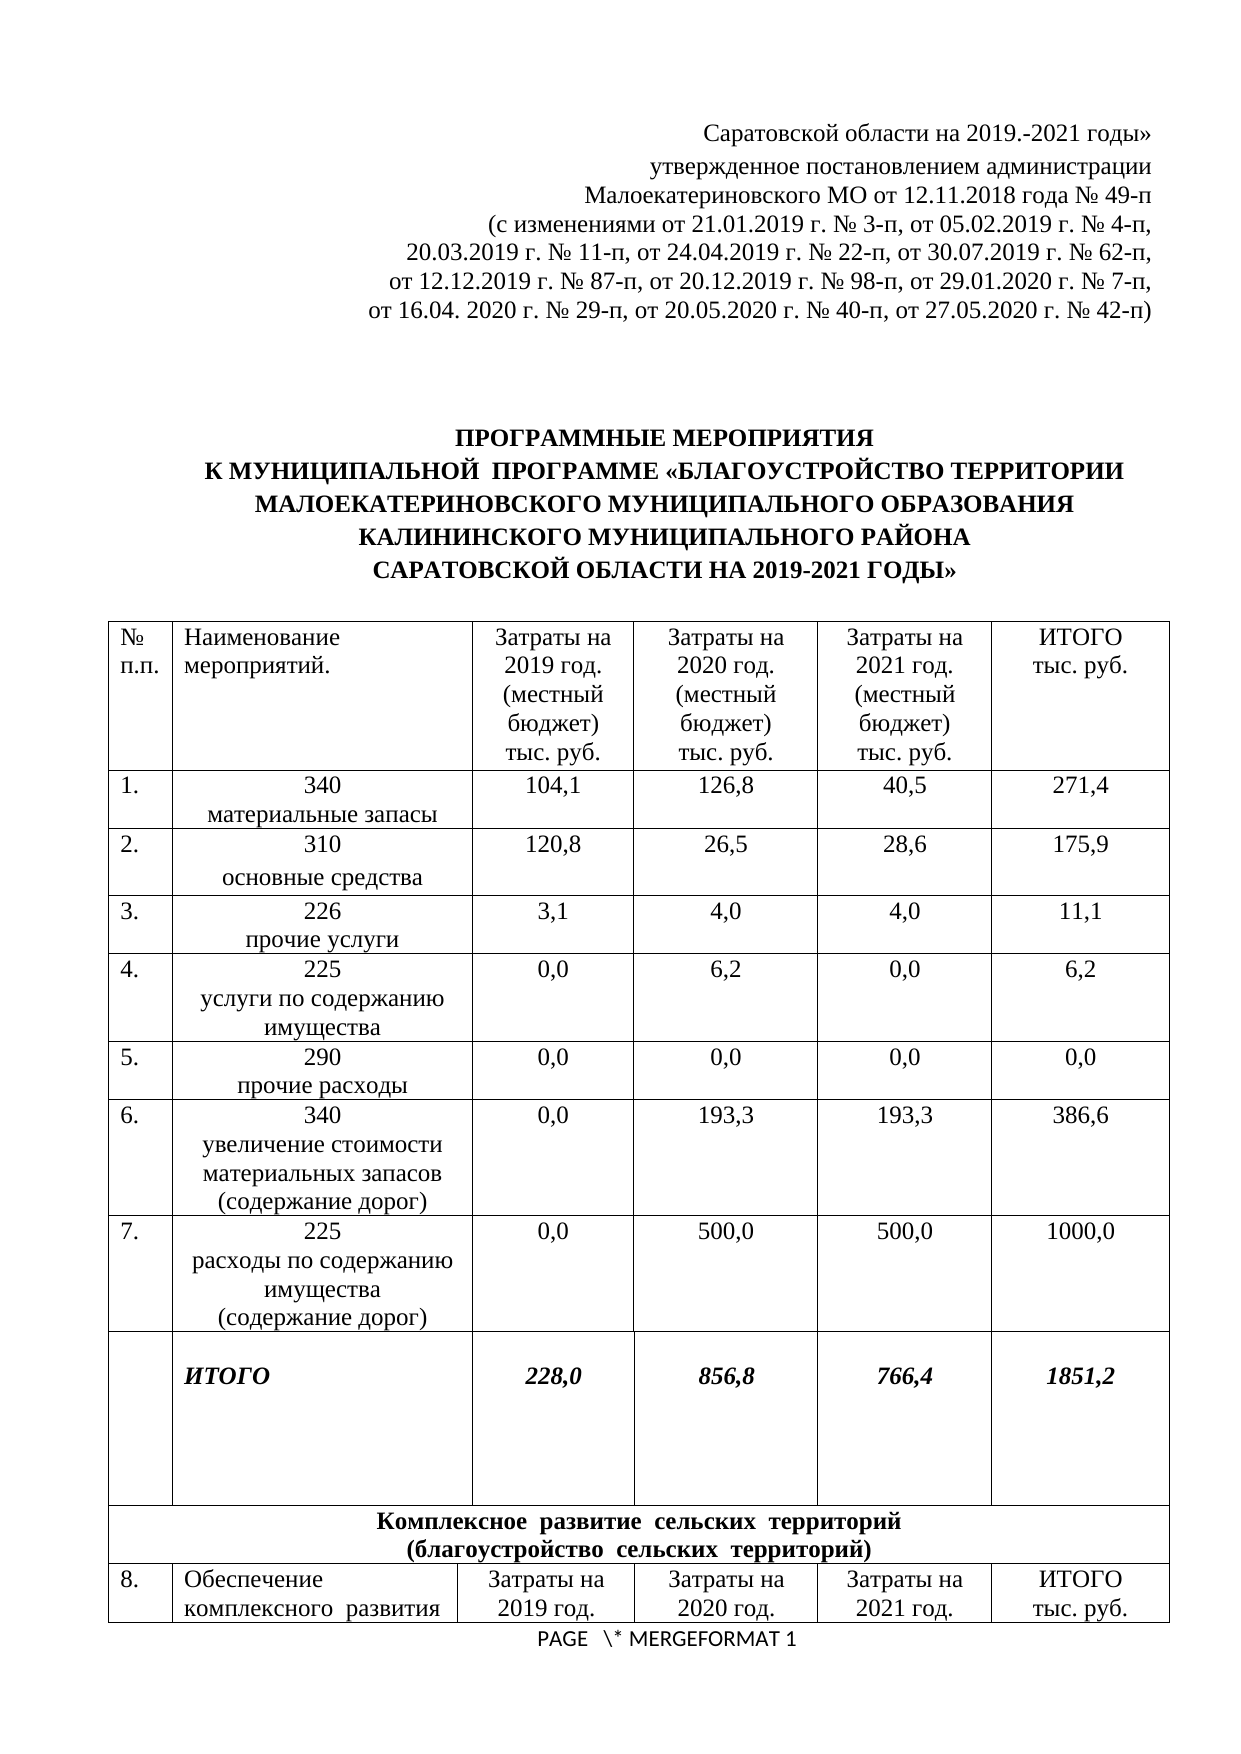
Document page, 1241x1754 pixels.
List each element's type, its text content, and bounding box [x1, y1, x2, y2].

table_cell 6,2 [634, 954, 817, 1041]
text ПРОГРАММНЫЕ МЕРОПРИЯТИЯ [177, 423, 1152, 451]
table_cell 310 основные средства [173, 829, 472, 895]
table_cell 8. [109, 1564, 172, 1622]
table_cell 0,0 [473, 954, 633, 1041]
table_cell 28,6 [818, 829, 991, 895]
table_cell 0,0 [634, 1042, 817, 1099]
table_cell 1851,2 [992, 1332, 1169, 1505]
table_cell 40,5 [818, 771, 991, 828]
table_cell 226 прочие услуги [173, 896, 472, 953]
text Саратовской области на 2019.-2021 годы» [177, 118, 1152, 147]
table_cell 4,0 [818, 896, 991, 953]
table_cell [109, 1332, 172, 1505]
text от 16.04. 2020 г. № 29-п, от 20.05.2020 г. № 40-п, от 27.05.2020 г. № 42-п) [177, 295, 1152, 324]
table_cell 7. [109, 1216, 172, 1331]
table_cell 290 прочие расходы [173, 1042, 472, 1099]
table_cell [818, 1564, 991, 1622]
table_cell 193,3 [818, 1100, 991, 1215]
table_cell 766,4 [818, 1332, 991, 1505]
table_header Наименование мероприятий. [173, 622, 472, 769]
table_cell 0,0 [473, 1042, 633, 1099]
table_cell 3. [109, 896, 172, 953]
table_cell 0,0 [992, 1042, 1169, 1099]
text Малоекатериновского МО от 12.11.2018 года № 49-п [177, 180, 1152, 209]
table_header ИТОГО тыс. руб. [992, 622, 1169, 769]
table_cell 340 материальные запасы [173, 771, 472, 828]
table_cell 500,0 [818, 1216, 991, 1331]
table_header № п.п. [109, 622, 172, 769]
table_cell 104,1 [473, 771, 633, 828]
table_cell 1000,0 [992, 1216, 1169, 1331]
table_cell 11,1 [992, 896, 1169, 953]
table_cell 0,0 [818, 1042, 991, 1099]
table_cell 5. [109, 1042, 172, 1099]
table_cell 225 услуги по содержанию имущества [173, 954, 472, 1041]
table_cell 228,0 [473, 1332, 634, 1505]
table_header Затраты на 2019 год. (местный бюджет) тыс. руб. [473, 622, 633, 769]
table_cell Комплексное развитие сельских территорий (благоустройство сельских территорий) [109, 1506, 1169, 1563]
table_cell ИТОГО тыс. руб. [992, 1564, 1169, 1622]
table_cell 6,2 [992, 954, 1169, 1041]
table_header Затраты на 2020 год. (местный бюджет) тыс. руб. [634, 622, 817, 769]
table_cell 0,0 [473, 1216, 633, 1331]
text (с изменениями от 21.01.2019 г. № 3-п, от 05.02.2019 г. № 4-п, [177, 209, 1152, 237]
table_cell 3,1 [473, 896, 633, 953]
table_header Затраты на 2021 год. (местный бюджет) тыс. руб. [818, 622, 991, 769]
table_cell ИТОГО [173, 1332, 472, 1505]
text К МУНИЦИПАЛЬНОЙ ПРОГРАММЕ «БЛАГОУСТРОЙСТВО ТЕРРИТОРИИ МАЛОЕКАТЕРИНОВСКОГО МУНИЦИПАЛЬНОГО ОБРАЗОВАНИЯ [177, 456, 1152, 517]
table_cell 4,0 [634, 896, 817, 953]
text 20.03.2019 г. № 11-п, от 24.04.2019 г. № 22-п, от 30.07.2019 г. № 62-п, [177, 237, 1152, 266]
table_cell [173, 1564, 457, 1622]
table_cell 1. [109, 771, 172, 828]
table_cell 126,8 [634, 771, 817, 828]
table_cell 120,8 [473, 829, 633, 895]
table_cell 271,4 [992, 771, 1169, 828]
text от 12.12.2019 г. № 87-п, от 20.12.2019 г. № 98-п, от 29.01.2020 г. № 7-п, [177, 266, 1152, 295]
table_cell 225 расходы по содержанию имущества (содержание дорог) [173, 1216, 472, 1331]
table_cell 0,0 [818, 954, 991, 1041]
text САРАТОВСКОЙ ОБЛАСТИ НА 2019-2021 ГОДЫ» [177, 555, 1152, 583]
table_cell 340 увеличение стоимости материальных запасов (содержание дорог) [173, 1100, 472, 1215]
table_cell 193,3 [634, 1100, 817, 1215]
table_cell 175,9 [992, 829, 1169, 895]
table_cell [458, 1564, 634, 1622]
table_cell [635, 1564, 817, 1622]
table_cell 26,5 [634, 829, 817, 895]
table_cell 2. [109, 829, 172, 895]
table_cell 386,6 [992, 1100, 1169, 1215]
table_cell 856,8 [635, 1332, 817, 1505]
table_cell 500,0 [634, 1216, 817, 1331]
table_cell 6. [109, 1100, 172, 1215]
table_cell 0,0 [473, 1100, 633, 1215]
text КАЛИНИНСКОГО МУНИЦИПАЛЬНОГО РАЙОНА [177, 522, 1152, 551]
table_cell 4. [109, 954, 172, 1041]
text утвержденное постановлением администрации [177, 151, 1152, 180]
